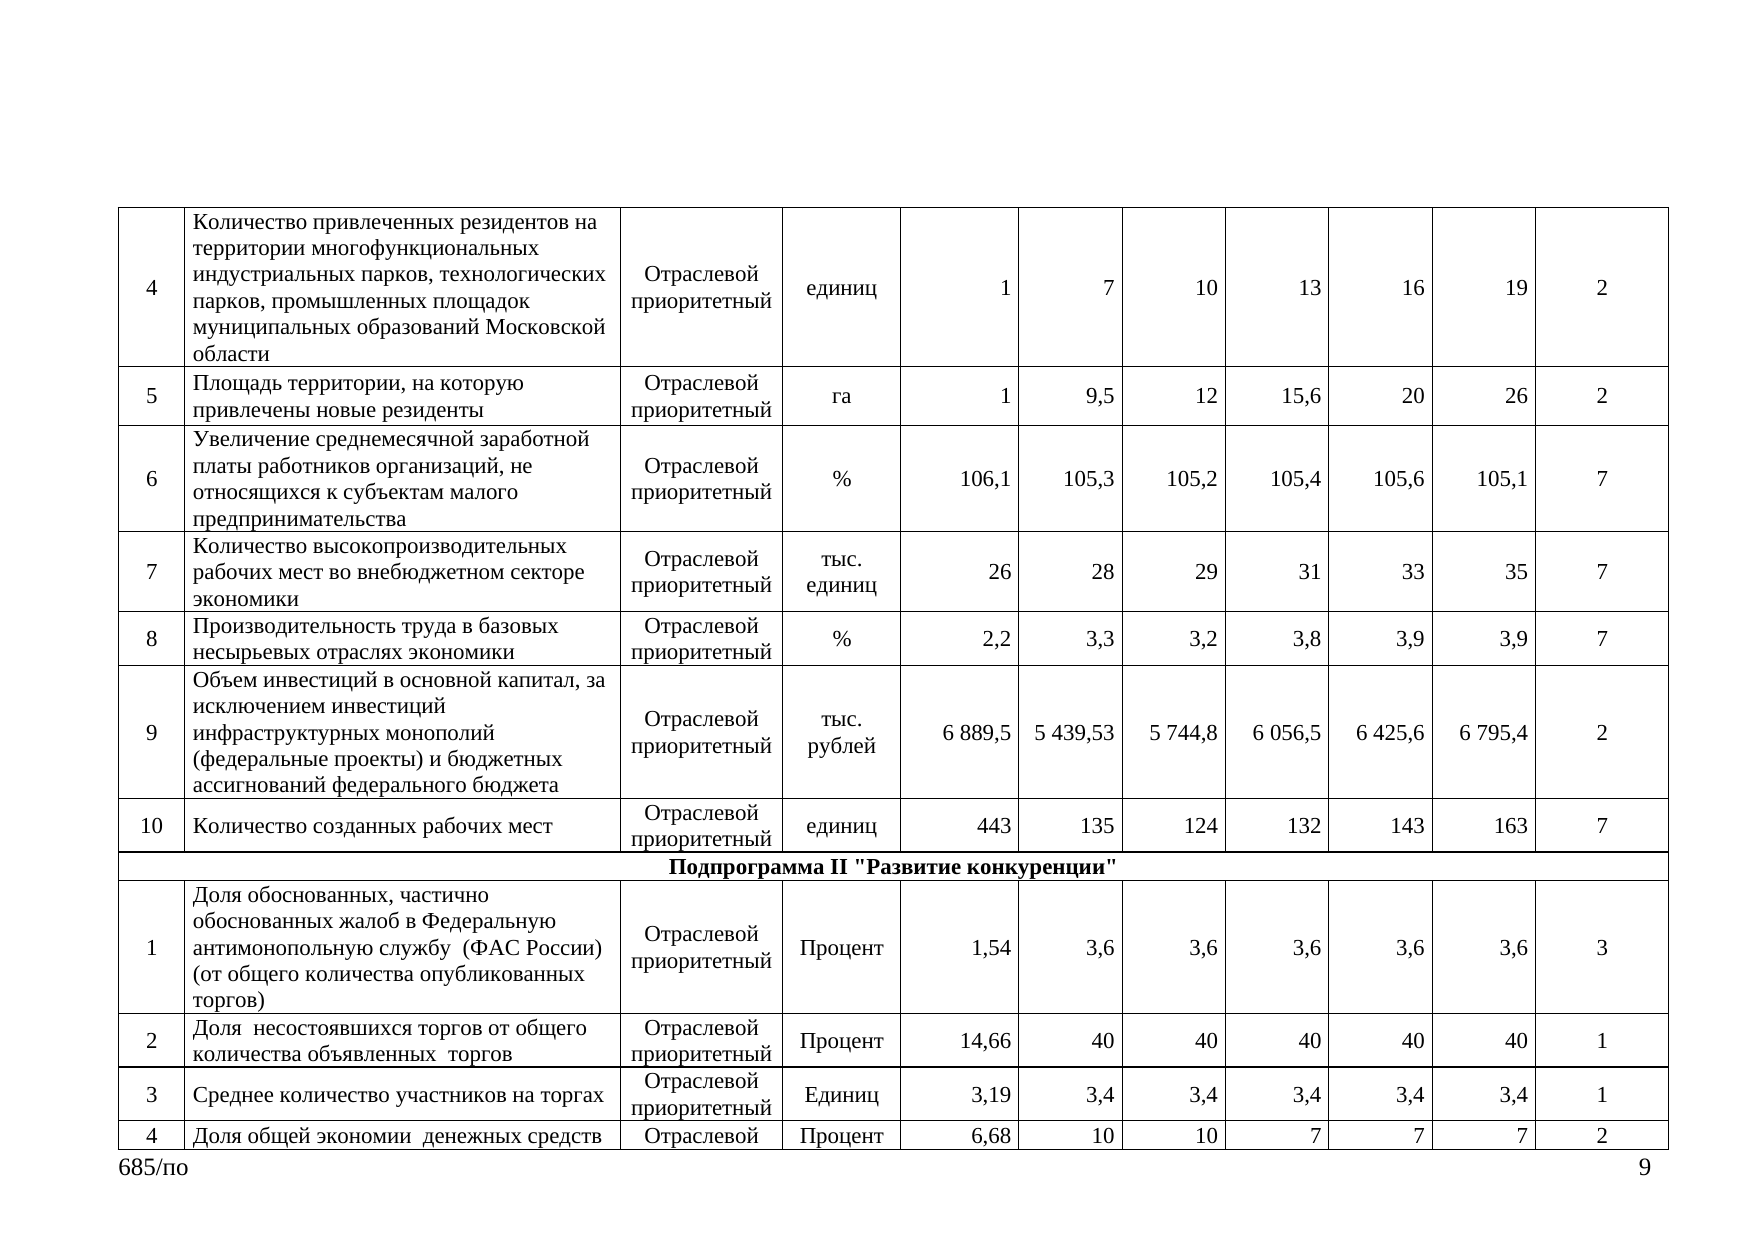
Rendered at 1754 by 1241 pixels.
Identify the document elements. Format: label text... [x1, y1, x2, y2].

table_cell га [783, 367, 900, 424]
table_cell 9 [119, 666, 184, 798]
table_cell 9,5 [1019, 367, 1122, 424]
table_cell Отраслевой приоритетный [621, 881, 782, 1013]
table_cell 20 [1329, 367, 1432, 424]
table_cell 8 [119, 612, 184, 665]
table_cell 2 [1536, 666, 1668, 798]
table_cell 2 [1536, 367, 1668, 424]
table_cell 7 [119, 532, 184, 611]
table_cell 6 056,5 [1226, 666, 1328, 798]
table_cell Отраслевой приоритетный [621, 799, 782, 851]
table_cell 3,4 [1123, 1068, 1225, 1120]
table_cell % [783, 426, 900, 531]
table_cell Процент [783, 1014, 900, 1066]
table_cell 7 [1536, 612, 1668, 665]
table_cell тыс. единиц [783, 532, 900, 611]
table_cell 6 425,6 [1329, 666, 1432, 798]
table_cell 132 [1226, 799, 1328, 851]
table_cell Производительность труда в базовых несырьевых отраслях экономики [185, 612, 620, 665]
table_cell 40 [1329, 1014, 1432, 1066]
table_cell 13 [1226, 208, 1328, 366]
table_cell 10 [1123, 208, 1225, 366]
table_cell Количество созданных рабочих мест [185, 799, 620, 851]
table_cell 5 439,53 [1019, 666, 1122, 798]
table_cell Доля несостоявшихся торгов от общего количества объявленных торгов [185, 1014, 620, 1066]
table_cell 16 [1329, 208, 1432, 366]
table_cell 40 [1433, 1014, 1535, 1066]
table_cell 1 [901, 208, 1018, 366]
table_cell 3,3 [1019, 612, 1122, 665]
table_cell 1 [901, 367, 1018, 424]
table_cell 6 795,4 [1433, 666, 1535, 798]
table_cell 3,4 [1329, 1068, 1432, 1120]
table_cell 33 [1329, 532, 1432, 611]
table_cell 2 [1536, 1121, 1668, 1149]
table_cell 40 [1019, 1014, 1122, 1066]
table_cell 26 [901, 532, 1018, 611]
table_cell 3,6 [1433, 881, 1535, 1013]
table_cell 3,19 [901, 1068, 1018, 1120]
table_cell 26 [1433, 367, 1535, 424]
table_cell 6 [119, 426, 184, 531]
table_cell 3,4 [1433, 1068, 1535, 1120]
table_cell 1 [1536, 1014, 1668, 1066]
table_cell Доля обоснованных, частично обоснованных жалоб в Федеральную антимонопольную службу (ФАС России) (от общего количества опубликованных торгов) [185, 881, 620, 1013]
table_cell 135 [1019, 799, 1122, 851]
table_cell 6,68 [901, 1121, 1018, 1149]
table_cell 2 [1536, 208, 1668, 366]
table_cell тыс. рублей [783, 666, 900, 798]
table_cell 1,54 [901, 881, 1018, 1013]
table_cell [185, 1121, 620, 1149]
table_cell 3,8 [1226, 612, 1328, 665]
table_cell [621, 208, 782, 366]
table_cell 4 [119, 208, 184, 366]
table_cell % [783, 612, 900, 665]
table_cell Среднее количество участников на торгах [185, 1068, 620, 1120]
table_cell 19 [1433, 208, 1535, 366]
table_cell 3,6 [1226, 881, 1328, 1013]
table_cell 14,66 [901, 1014, 1018, 1066]
table_cell 1 [1536, 1068, 1668, 1120]
table_cell 163 [1433, 799, 1535, 851]
table_cell 7 [1536, 532, 1668, 611]
table_cell 10 [1019, 1121, 1122, 1149]
table_cell Количество высокопроизводительных рабочих мест во внебюджетном секторе экономики [185, 532, 620, 611]
table_cell Единиц [783, 1068, 900, 1120]
table_cell Отраслевой приоритетный [621, 612, 782, 665]
table_cell 105,4 [1226, 426, 1328, 531]
table_cell 40 [1226, 1014, 1328, 1066]
table_cell 5 [119, 367, 184, 424]
table_cell Отраслевой приоритетный [621, 1068, 782, 1120]
table_cell 6 889,5 [901, 666, 1018, 798]
table_cell Количество привлеченных резидентов на территории многофункциональных индустриальных парков, технологических парков, промышленных площадок муниципальных образований Московской области [185, 208, 620, 366]
table_cell 40 [1123, 1014, 1225, 1066]
table_cell 105,6 [1329, 426, 1432, 531]
table_cell Процент [783, 1121, 900, 1149]
table_cell единиц [783, 799, 900, 851]
table_cell 105,3 [1019, 426, 1122, 531]
table_cell Процент [783, 881, 900, 1013]
table_cell 3,6 [1329, 881, 1432, 1013]
table_cell Отраслевой приоритетный [621, 426, 782, 531]
table_cell 143 [1329, 799, 1432, 851]
table_cell 12 [1123, 367, 1225, 424]
table_cell 2 [119, 1014, 184, 1066]
table_cell единиц [783, 208, 900, 366]
table_cell 3 [119, 1068, 184, 1120]
table_cell 3,9 [1329, 612, 1432, 665]
table_cell 3 [1536, 881, 1668, 1013]
table_cell 3,4 [1226, 1068, 1328, 1120]
table_cell Объем инвестиций в основной капитал, за исключением инвестиций инфраструктурных монополий (федеральные проекты) и бюджетных ассигнований федерального бюджета [185, 666, 620, 798]
table_cell Отраслевой приоритетный [621, 532, 782, 611]
table_cell 3,9 [1433, 612, 1535, 665]
table_cell 3,2 [1123, 612, 1225, 665]
table_cell 10 [1123, 1121, 1225, 1149]
table_cell 7 [1433, 1121, 1535, 1149]
table_cell 31 [1226, 532, 1328, 611]
table_cell Подпрограмма II "Развитие конкуренции" [119, 853, 1668, 880]
table_cell 35 [1433, 532, 1535, 611]
table_cell 3,4 [1019, 1068, 1122, 1120]
table_cell 7 [1019, 208, 1122, 366]
table_cell 7 [1536, 426, 1668, 531]
table_cell 106,1 [901, 426, 1018, 531]
table_cell 2,2 [901, 612, 1018, 665]
table_cell 7 [1329, 1121, 1432, 1149]
table_cell Отраслевой приоритетный [621, 367, 782, 424]
table_cell 1 [119, 881, 184, 1013]
table_cell 105,2 [1123, 426, 1225, 531]
table_cell 3,6 [1019, 881, 1122, 1013]
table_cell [621, 1121, 782, 1149]
table_cell Площадь территории, на которую привлечены новые резиденты [185, 367, 620, 424]
table_cell 3,6 [1123, 881, 1225, 1013]
table_cell 443 [901, 799, 1018, 851]
table_cell Увеличение среднемесячной заработной платы работников организаций, не относящихся к субъектам малого предпринимательства [185, 426, 620, 531]
table_cell 7 [1536, 799, 1668, 851]
table_cell 4 [119, 1121, 184, 1149]
table_cell 10 [119, 799, 184, 851]
table_cell 15,6 [1226, 367, 1328, 424]
table_cell 124 [1123, 799, 1225, 851]
table_cell 7 [1226, 1121, 1328, 1149]
table_cell 29 [1123, 532, 1225, 611]
table_cell 5 744,8 [1123, 666, 1225, 798]
table_cell 28 [1019, 532, 1122, 611]
table_cell 105,1 [1433, 426, 1535, 531]
table_cell Отраслевой приоритетный [621, 666, 782, 798]
table_cell Отраслевой приоритетный [621, 1014, 782, 1066]
